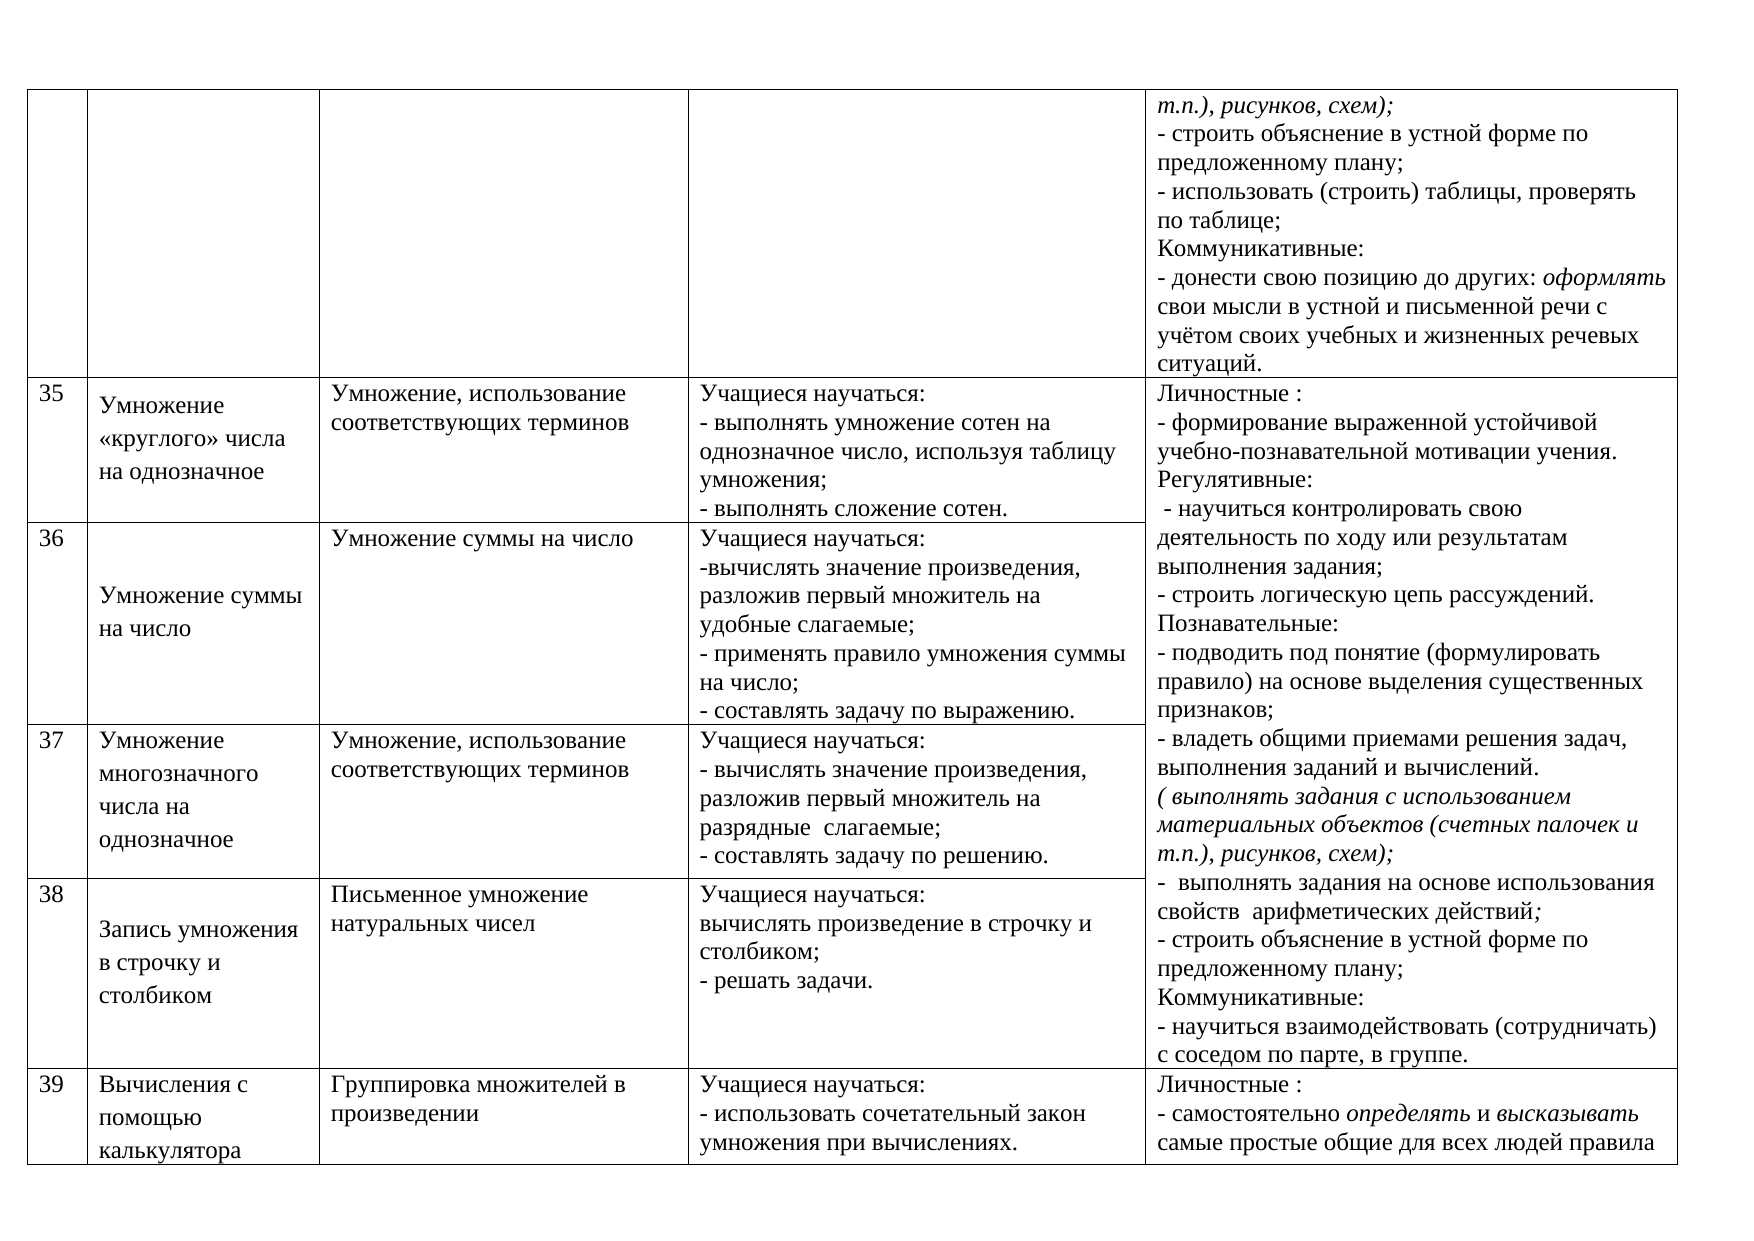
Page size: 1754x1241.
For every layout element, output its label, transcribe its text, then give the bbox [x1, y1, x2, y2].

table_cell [320, 90, 688, 377]
table_cell Умножение, использование соответствующих терминов [320, 378, 688, 522]
table_cell Запись умножения в строчку и столбиком [88, 879, 319, 1068]
table_cell 35 [28, 378, 87, 522]
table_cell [1146, 1069, 1677, 1164]
table_cell 38 [28, 879, 87, 1068]
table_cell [88, 90, 319, 377]
table_cell Учащиеся научаться: - вычислять значение произведения, разложив первый множитель на разрядные слагаемые; - составлять задачу по решению. [689, 725, 1145, 878]
table_cell Умножение «круглого» числа на однозначное [88, 378, 319, 522]
table_cell Личностные : - формирование выраженной устойчивой учебно-познавательной мотивации учения. Регулятивные: - научиться контролировать свою деятельность по ходу или результатам выполнения задания; - строить логическую цепь рассуждений. Познавательные: - подводить под понятие (формулировать правило) на основе выделения существенных признаков; - владеть общими приемами решения задач, выполнения заданий и вычислений. ( выполнять задания с использованием материальных объектов (счетных палочек и т.п.), рисунков, схем); - выполнять задания на основе использования свойств арифметических действий; - строить объяснение в устной форме по предложенному плану; Коммуникативные: - научиться взаимодействовать (сотрудничать) с соседом по парте, в группе. [1146, 378, 1677, 1068]
table_cell Умножение, использование соответствующих терминов [320, 725, 688, 878]
table_cell Умножение суммы на число [88, 523, 319, 724]
table_cell 36 [28, 523, 87, 724]
table_cell Учащиеся научаться: -вычислять значение произведения, разложив первый множитель на удобные слагаемые; - применять правило умножения суммы на число; - составлять задачу по выражению. [689, 523, 1145, 724]
table_cell Учащиеся научаться: вычислять произведение в строчку и столбиком; - решать задачи. [689, 879, 1145, 1068]
table_cell Письменное умножение натуральных чисел [320, 879, 688, 1068]
table_cell Умножение суммы на число [320, 523, 688, 724]
table_cell Вычисления с помощью калькулятора [88, 1069, 319, 1164]
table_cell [1146, 90, 1677, 377]
table_cell Учащиеся научаться: - использовать сочетательный закон умножения при вычислениях. [689, 1069, 1145, 1164]
table_cell 39 [28, 1069, 87, 1164]
table_cell Умножение многозначного числа на однозначное [88, 725, 319, 878]
table_cell Учащиеся научаться: - выполнять умножение сотен на однозначное число, используя таблицу умножения; - выполнять сложение сотен. [689, 378, 1145, 522]
table_cell 37 [28, 725, 87, 878]
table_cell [689, 90, 1145, 377]
table_cell 34 [28, 90, 87, 377]
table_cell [320, 1069, 688, 1164]
